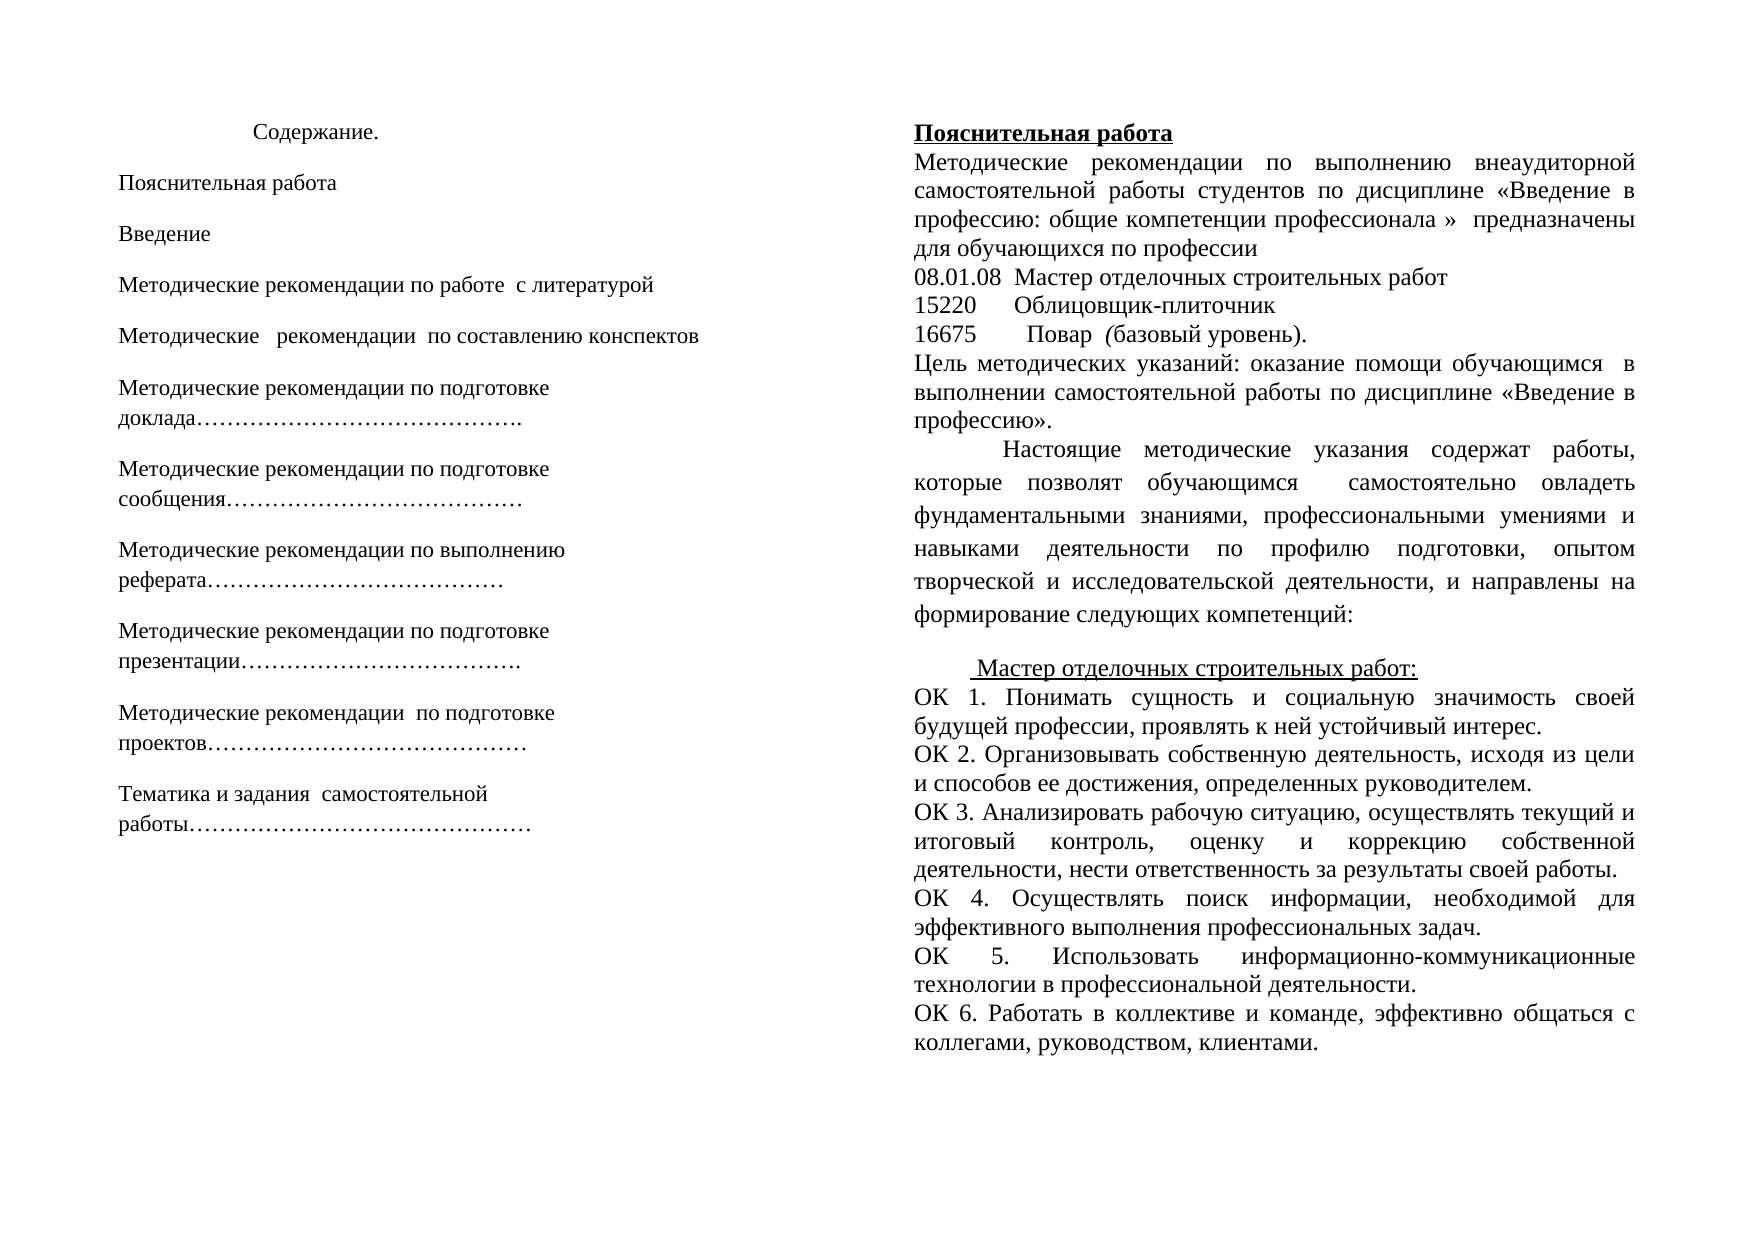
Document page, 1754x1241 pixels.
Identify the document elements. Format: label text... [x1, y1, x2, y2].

text Методические рекомендации по подготовке проектов…………………………………… [118, 699, 840, 755]
text ОК 5. Использовать информационно-коммуникационные технологии в профессиональной деятельности. [914, 941, 1636, 998]
text Пояснительная работа [118, 169, 840, 196]
text ОК 4. Осуществлять поиск информации, необходимой для эффективного выполнения профессиональных задач. [914, 883, 1636, 941]
text Методические рекомендации по составлению конспектов [118, 323, 840, 349]
text ОК 1. Понимать сущность и социальную значимость своей будущей профессии, проявлять к ней устойчивый интерес. [914, 682, 1636, 739]
text Пояснительная работа [914, 118, 1636, 147]
text Методические рекомендации по выполнению внеаудиторной самостоятельной работы студентов по дисциплине «Введение в профессию: общие компетенции профессионала » предназначены для обучающихся по профессии [914, 147, 1636, 262]
text 08.01.08 Мастер отделочных строительных работ [914, 262, 1636, 291]
text ОК 2. Организовывать собственную деятельность, исходя из цели и способов ее достижения, определенных руководителем. [914, 739, 1636, 797]
text Мастер отделочных строительных работ: [914, 653, 1636, 682]
text Содержание. [118, 118, 840, 144]
text 16675 Повар (базовый уровень). [914, 319, 1636, 348]
text Методические рекомендации по подготовке доклада……………………………………. [118, 374, 840, 430]
text Методические рекомендации по подготовке презентации………………………………. [118, 617, 840, 674]
text Тематика и задания самостоятельной работы……………………………………… [118, 780, 840, 836]
text Цель методических указаний: оказание помощи обучающимся в выполнении самостоятельной работы по дисциплине «Введение в профессию». [914, 348, 1636, 434]
text Методические рекомендации по подготовке сообщения………………………………… [118, 455, 840, 511]
text Методические рекомендации по работе с литературой [118, 272, 840, 298]
text 15220 Облицовщик-плиточник [914, 291, 1636, 319]
text ОК 6. Работать в коллективе и команде, эффективно общаться с коллегами, руководством, клиентами. [914, 998, 1636, 1056]
text Настоящие методические указания содержат работы, которые позволят обучающимся самостоятельно овладеть фундаментальными знаниями, профессиональными умениями и навыками деятельности по профилю подготовки, опытом творческой и исследовательской деятельности, и направлены на формирование следующих компетенций: [914, 434, 1636, 628]
text Введение [118, 221, 840, 247]
text Методические рекомендации по выполнению реферата………………………………… [118, 536, 840, 593]
